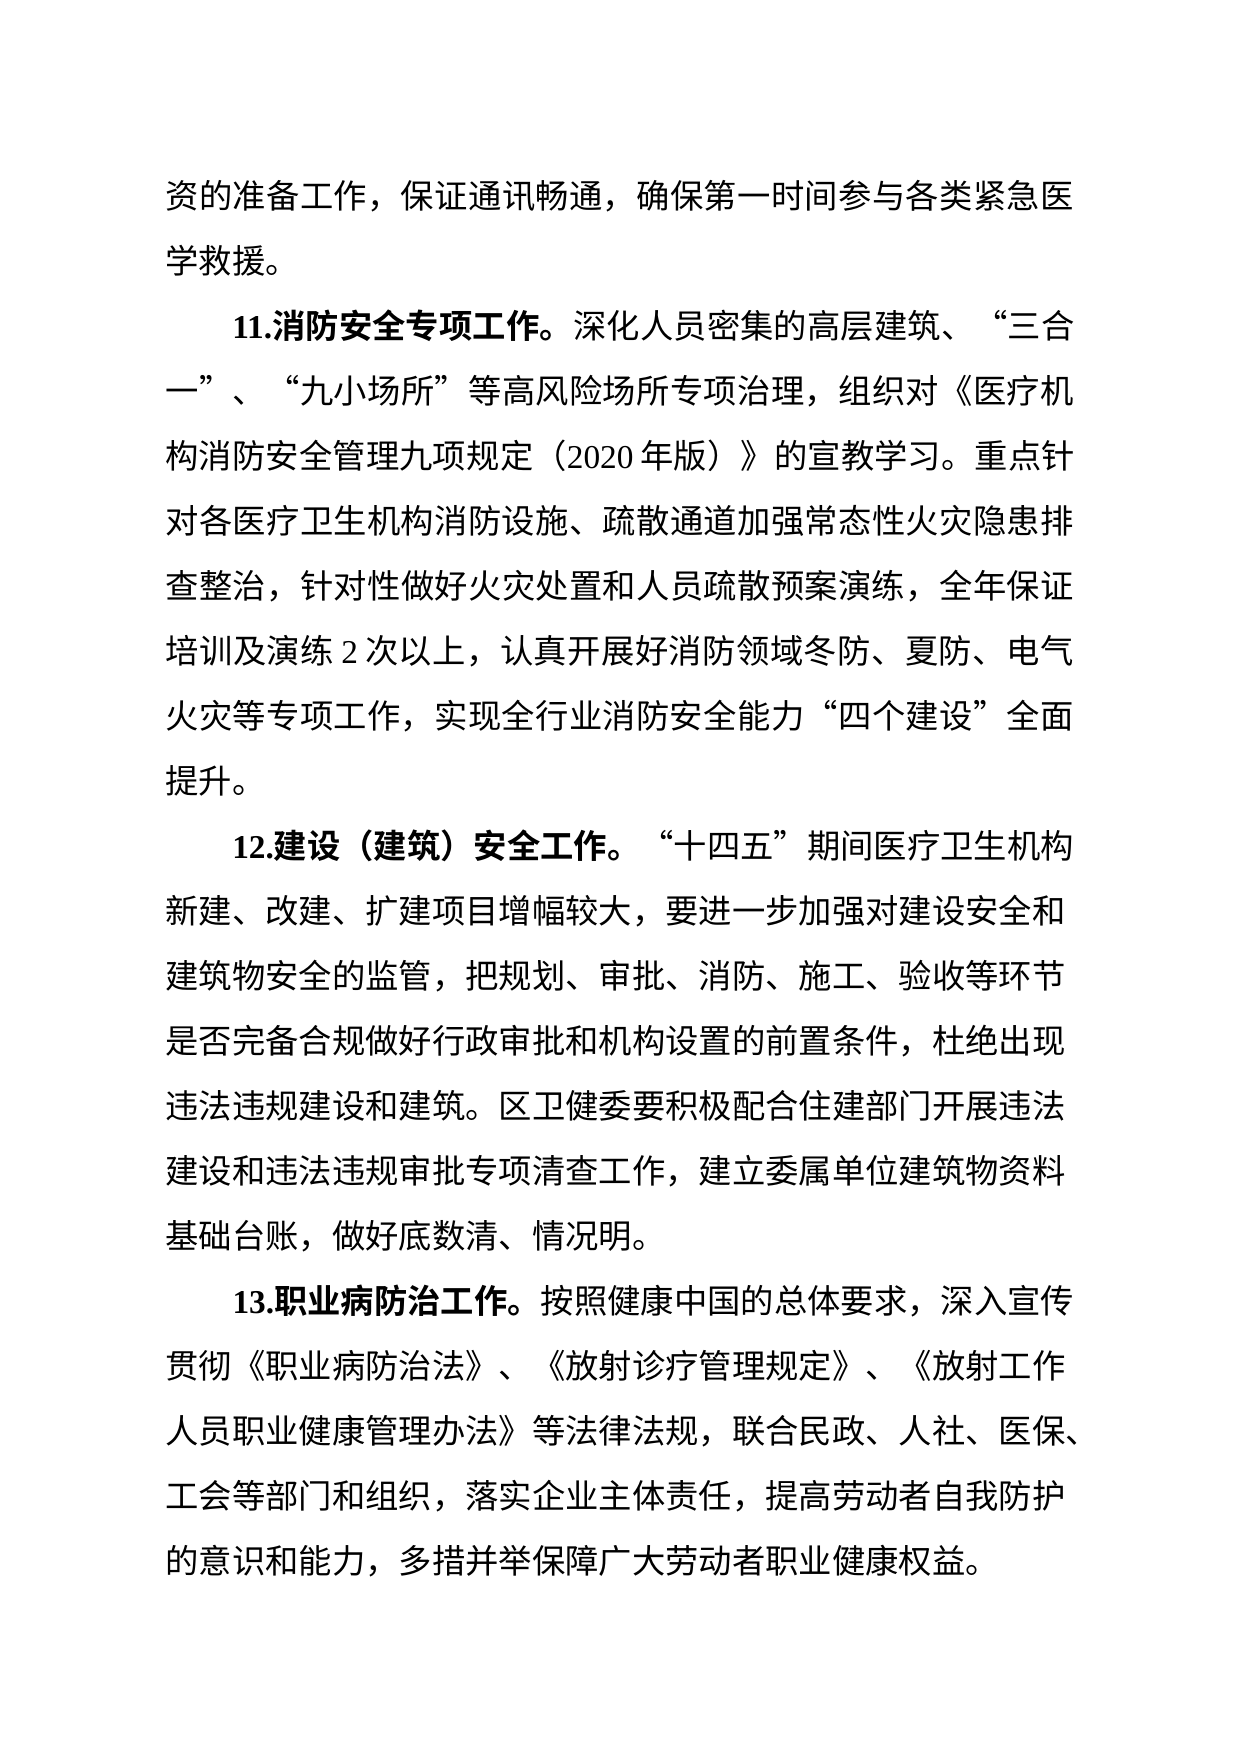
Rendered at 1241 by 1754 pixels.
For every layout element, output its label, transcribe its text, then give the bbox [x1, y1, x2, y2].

text 11.消防安全专项工作。深化人员密集的高层建筑、“三合一”、“九小场所”等高风险场所专项治理，组织对《医疗机构消防安全管理九项规定（2020年版）》的宣教学习。重点针对各医疗卫生机构消防设施、疏散通道加强常态性火灾隐患排查整治，针对性做好火灾处置和人员疏散预案演练，全年保证培训及演练2次以上，认真开展好消防领域冬防、夏防、电气火灾等专项工作，实现全行业消防安全能力“四个建设”全面提升。 [165, 292, 1075, 812]
text 12.建设（建筑）安全工作。“十四五”期间医疗卫生机构新建、改建、扩建项目增幅较大，要进一步加强对建设安全和建筑物安全的监管，把规划、审批、消防、施工、验收等环节是否完备合规做好行政审批和机构设置的前置条件，杜绝出现违法违规建设和建筑。区卫健委要积极配合住建部门开展违法建设和违法违规审批专项清查工作，建立委属单位建筑物资料基础台账，做好底数清、情况明。 [165, 812, 1075, 1267]
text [165, 162, 1075, 292]
text 13.职业病防治工作。按照健康中国的总体要求，深入宣传贯彻《职业病防治法》、《放射诊疗管理规定》、《放射工作人员职业健康管理办法》等法律法规，联合民政、人社、医保、工会等部门和组织，落实企业主体责任，提高劳动者自我防护的意识和能力，多措并举保障广大劳动者职业健康权益。 [165, 1267, 1075, 1592]
